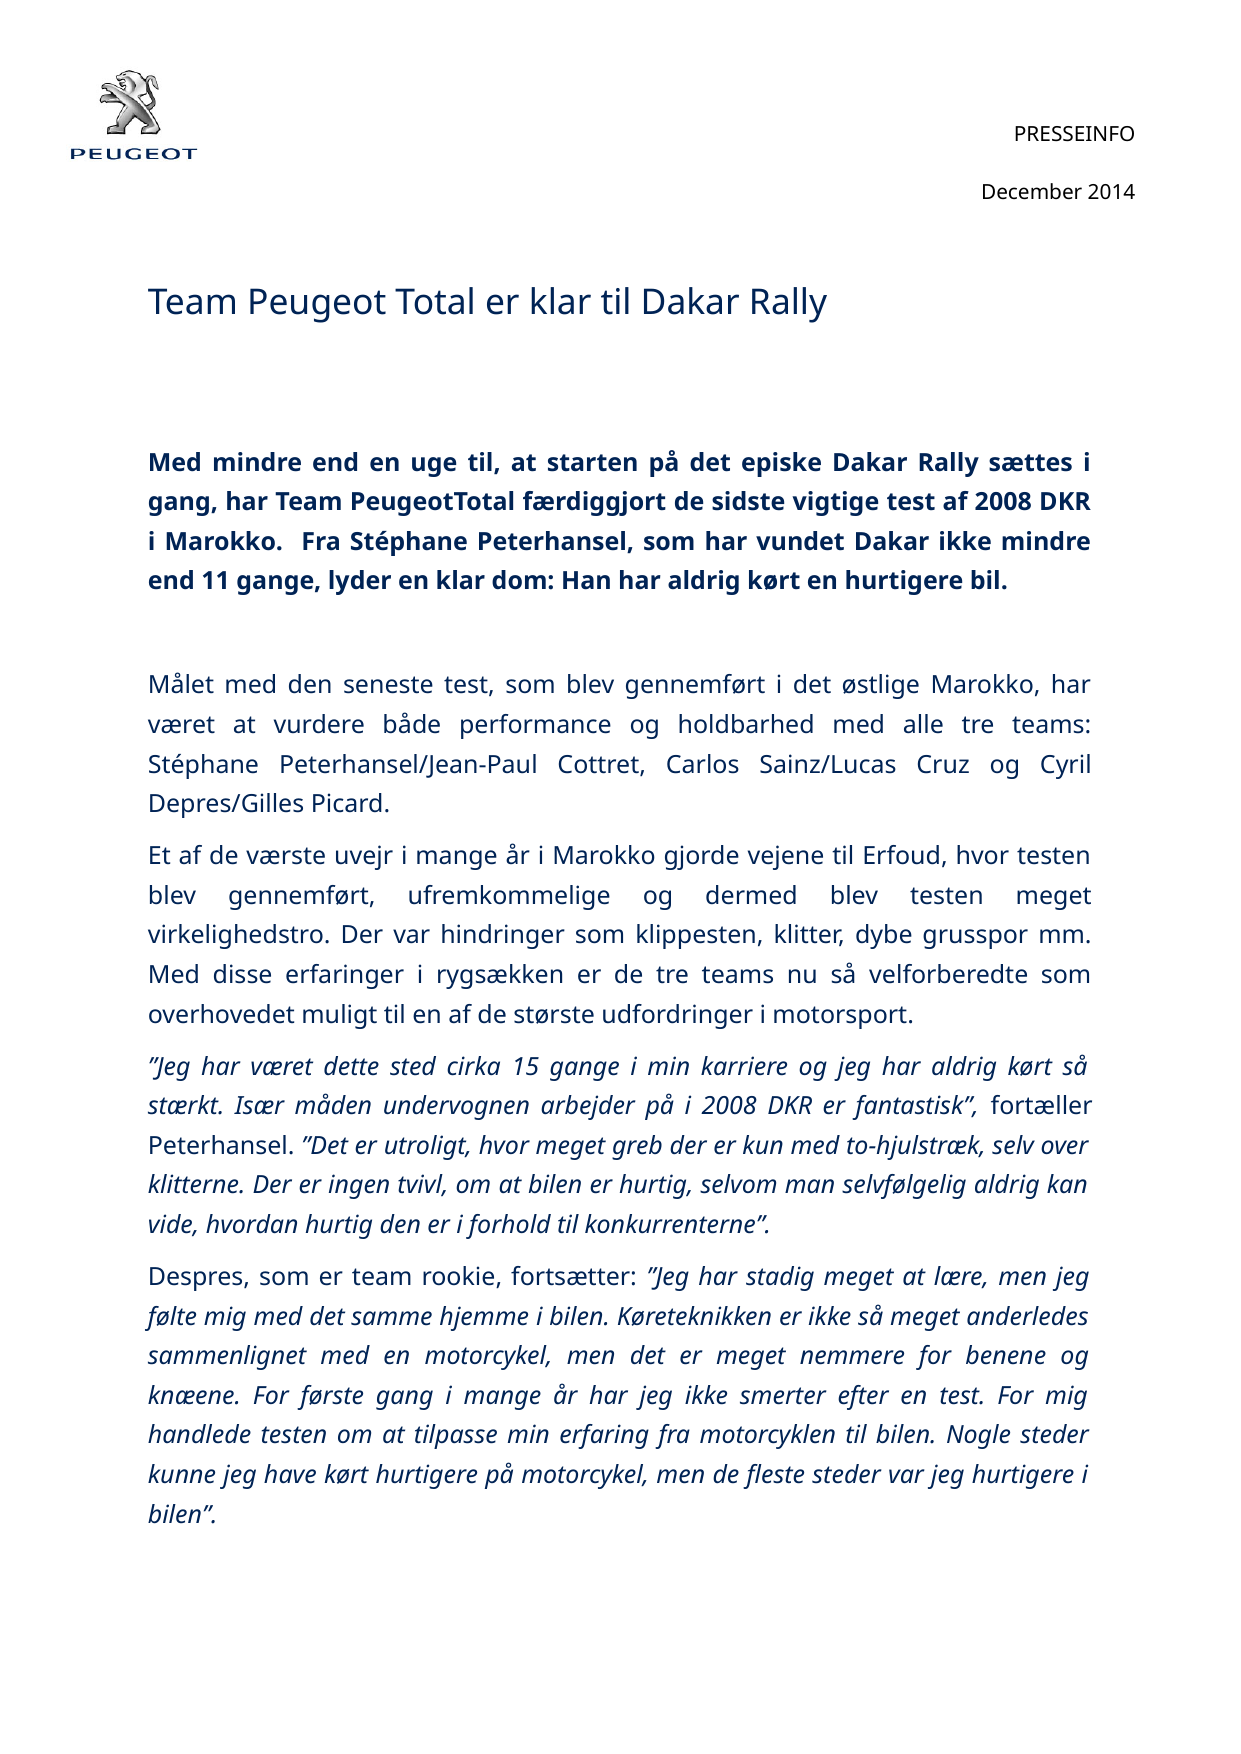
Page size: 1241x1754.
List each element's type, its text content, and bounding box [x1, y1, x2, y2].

title Team Peugeot Total er klar til Dakar Rally [148, 283, 1093, 323]
title Målet med den seneste test, som blev gennemført i det østlige Marokko, har været at vurdere både performance og holdbarhed med alle tre teams: Stéphane Peterhansel/Jean-Paul Cottret, Carlos Sainz/Lucas Cruz og Cyril Depres/Gilles Picard. [148, 662, 1093, 821]
title ”Jeg har været dette sted cirka 15 gange i min karriere og jeg har aldrig kørt så stærkt. Især måden undervognen arbejder på i 2008 DKR er fantastisk”, fortæller Peterhansel. ”Det er utroligt, hvor meget greb der er kun med to-hjulstræk, selv over klitterne. Der er ingen tvivl, om at bilen er hurtig, selvom man selvfølgelig aldrig kan vide, hvordan hurtig den er i forhold til konkurrenterne”. [148, 1043, 1093, 1241]
title Med mindre end en uge til, at starten på det episke Dakar Rally sættes i gang, har Team PeugeotTotal færdiggjort de sidste vigtige test af 2008 DKR i Marokko. Fra Stéphane Peterhansel, som har vundet Dakar ikke mindre end 11 gange, lyder en klar dom: Han har aldrig kørt en hurtigere bil. [148, 439, 1093, 598]
title Despres, som er team rookie, fortsætter: ”Jeg har stadig meget at lære, men jeg følte mig med det samme hjemme i bilen. Køreteknikken er ikke så meget anderledes sammenlignet med en motorcykel, men det er meget nemmere for benene og knæene. For første gang i mange år har jeg ikke smerter efter en test. For mig handlede testen om at tilpasse min erfaring fra motorcyklen til bilen. Nogle steder kunne jeg have kørt hurtigere på motorcykel, men de fleste steder var jeg hurtigere i bilen”. [148, 1254, 1093, 1531]
picture [0, 0, 236, 177]
title Et af de værste uvejr i mange år i Marokko gjorde vejene til Erfoud, hvor testen blev gennemført, ufremkommelige og dermed blev testen meget virkelighedstro. Der var hindringer som klippesten, klitter, dybe grusspor mm. Med disse erfaringer i rygsækken er de tre teams nu så velforberedte som overhovedet muligt til en af de største udfordringer i motorsport. [148, 833, 1093, 1031]
